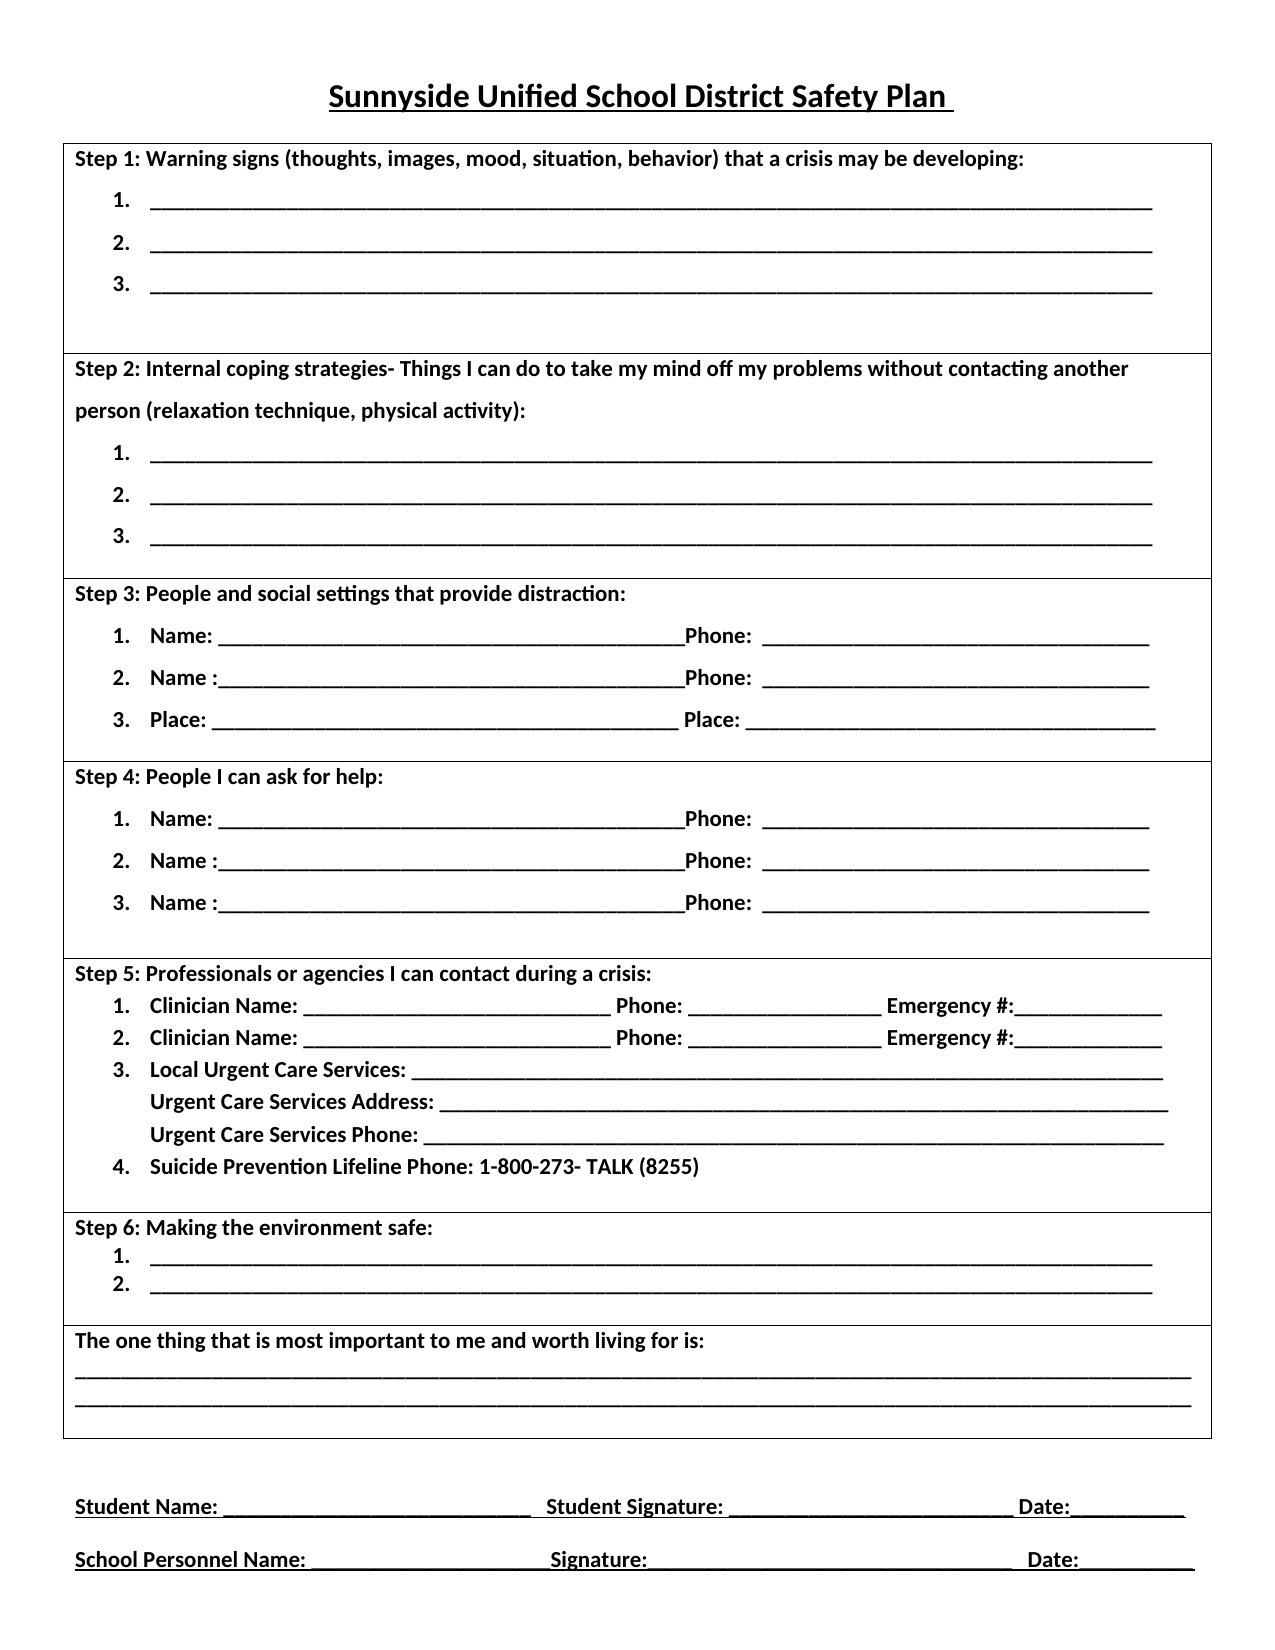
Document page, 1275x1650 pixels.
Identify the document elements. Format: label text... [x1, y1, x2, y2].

table_cell Step 2: Internal coping strategies- Things I can do to take my mind off my problems without contacting another person (relaxation technique, physical activity): ________________________________________________________________________________________ ________________________________________________________________________________________ ________________________________________________________________________________________ [64, 354, 1211, 578]
table_cell Step 3: People and social settings that provide distraction: Name: _________________________________________Phone: __________________________________ Name :_________________________________________Phone: __________________________________ Place: _________________________________________ Place: ____________________________________ [64, 579, 1211, 761]
table_header Step 1: Warning signs (thoughts, images, mood, situation, behavior) that a crisis may be developing: ________________________________________________________________________________________ ________________________________________________________________________________________ ________________________________________________________________________________________ [64, 144, 1211, 353]
table_cell The one thing that is most important to me and worth living for is: ____________________________________________________________________________________________________________________________________________________________________________________________________ [64, 1326, 1211, 1438]
text Student Name: ___________________________ Student Signature: _________________________ Date:__________ [75, 1492, 1200, 1520]
text School Personnel Name: _____________________Signature:________________________________ Date:__________ [75, 1545, 1200, 1573]
table_cell Step 4: People I can ask for help: Name: _________________________________________Phone: __________________________________ Name :_________________________________________Phone: __________________________________ Name :_________________________________________Phone: __________________________________ [64, 762, 1211, 958]
table_cell Step 5: Professionals or agencies I can contact during a crisis: Clinician Name: ___________________________ Phone: _________________ Emergency #:_____________ Clinician Name: ___________________________ Phone: _________________ Emergency #:_____________ Local Urgent Care Services: __________________________________________________________________ Urgent Care Services Address: ________________________________________________________________ Urgent Care Services Phone: _________________________________________________________________ Suicide Prevention Lifeline Phone: 1-800-273- TALK (8255) [64, 959, 1211, 1212]
table_cell Step 6: Making the environment safe: ________________________________________________________________________________________ ________________________________________________________________________________________ [64, 1213, 1211, 1325]
text Sunnyside Unified School District Safety Plan [75, 75, 1200, 116]
